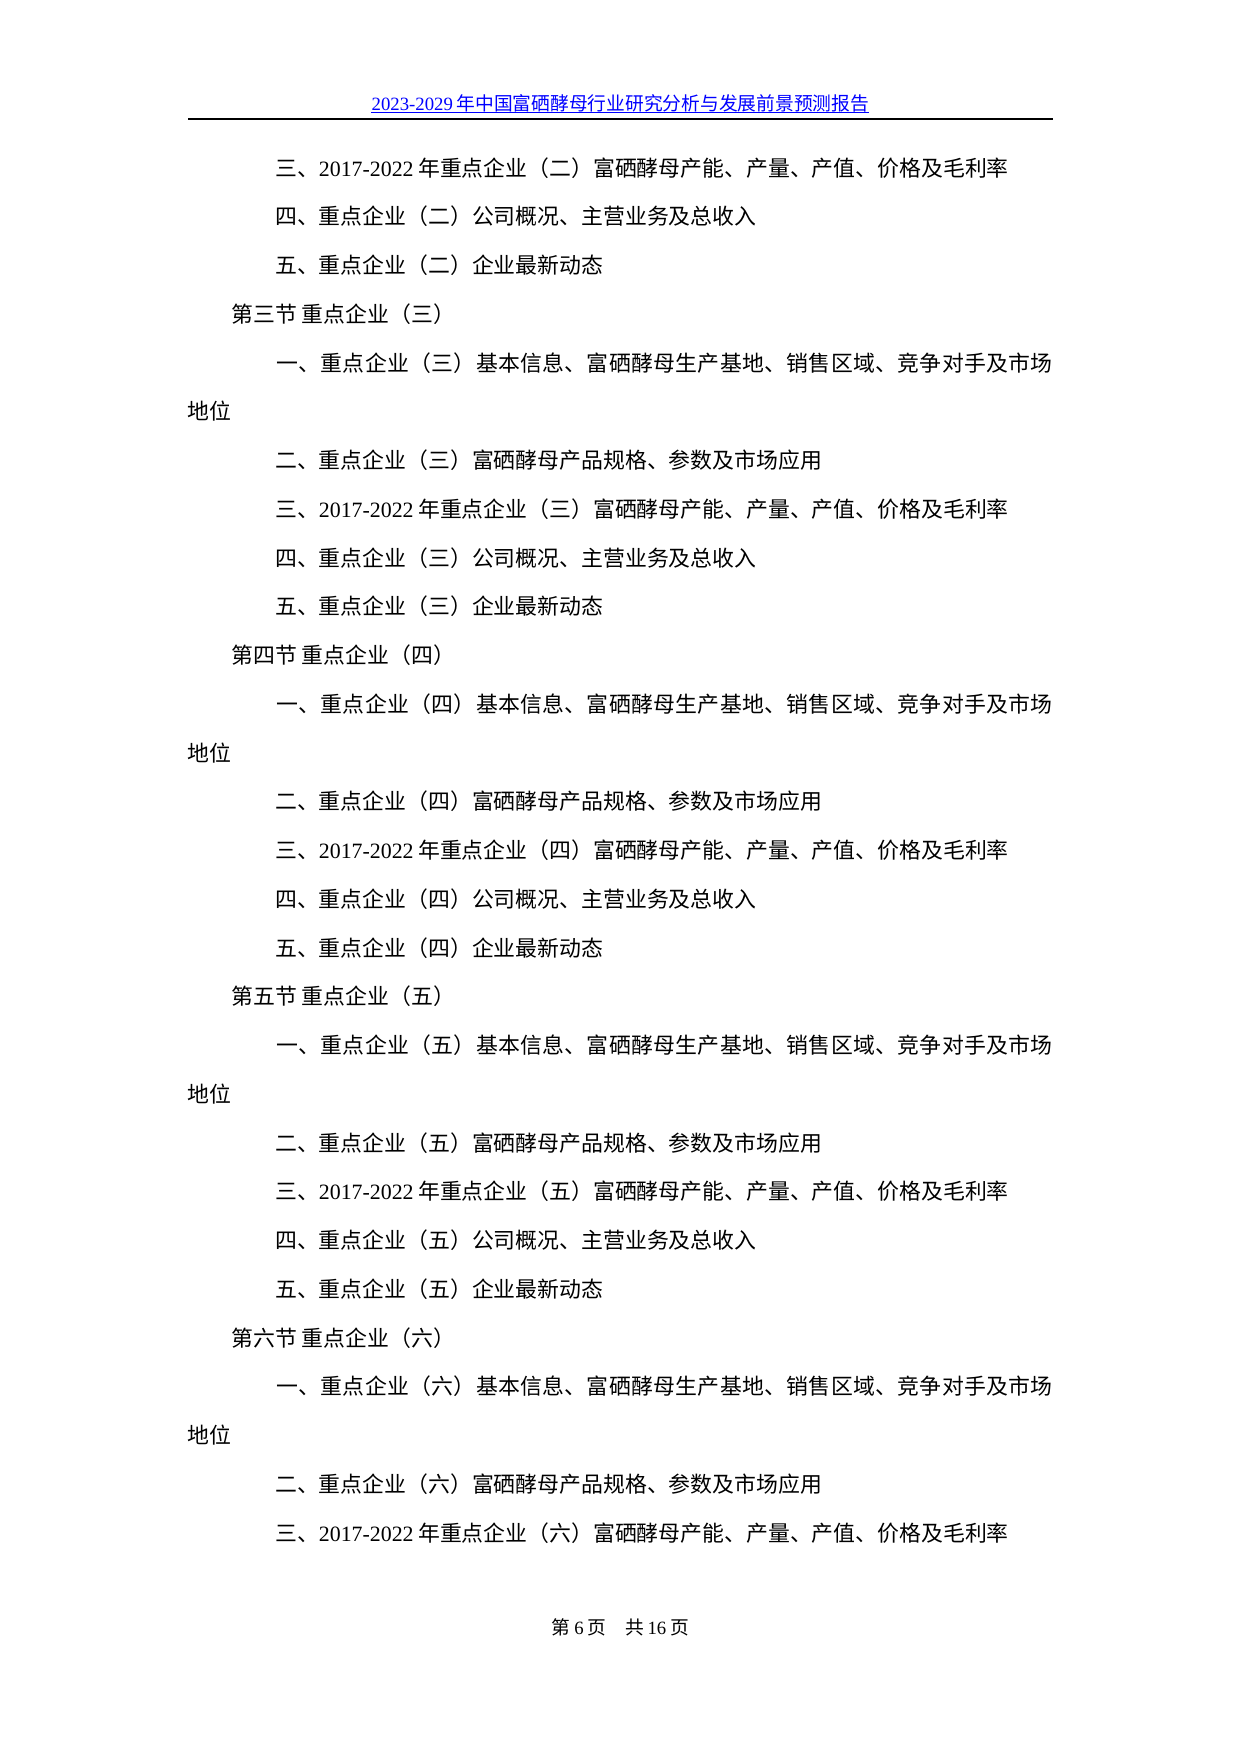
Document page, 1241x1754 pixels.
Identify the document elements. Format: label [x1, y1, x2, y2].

text [187, 150, 1053, 1548]
